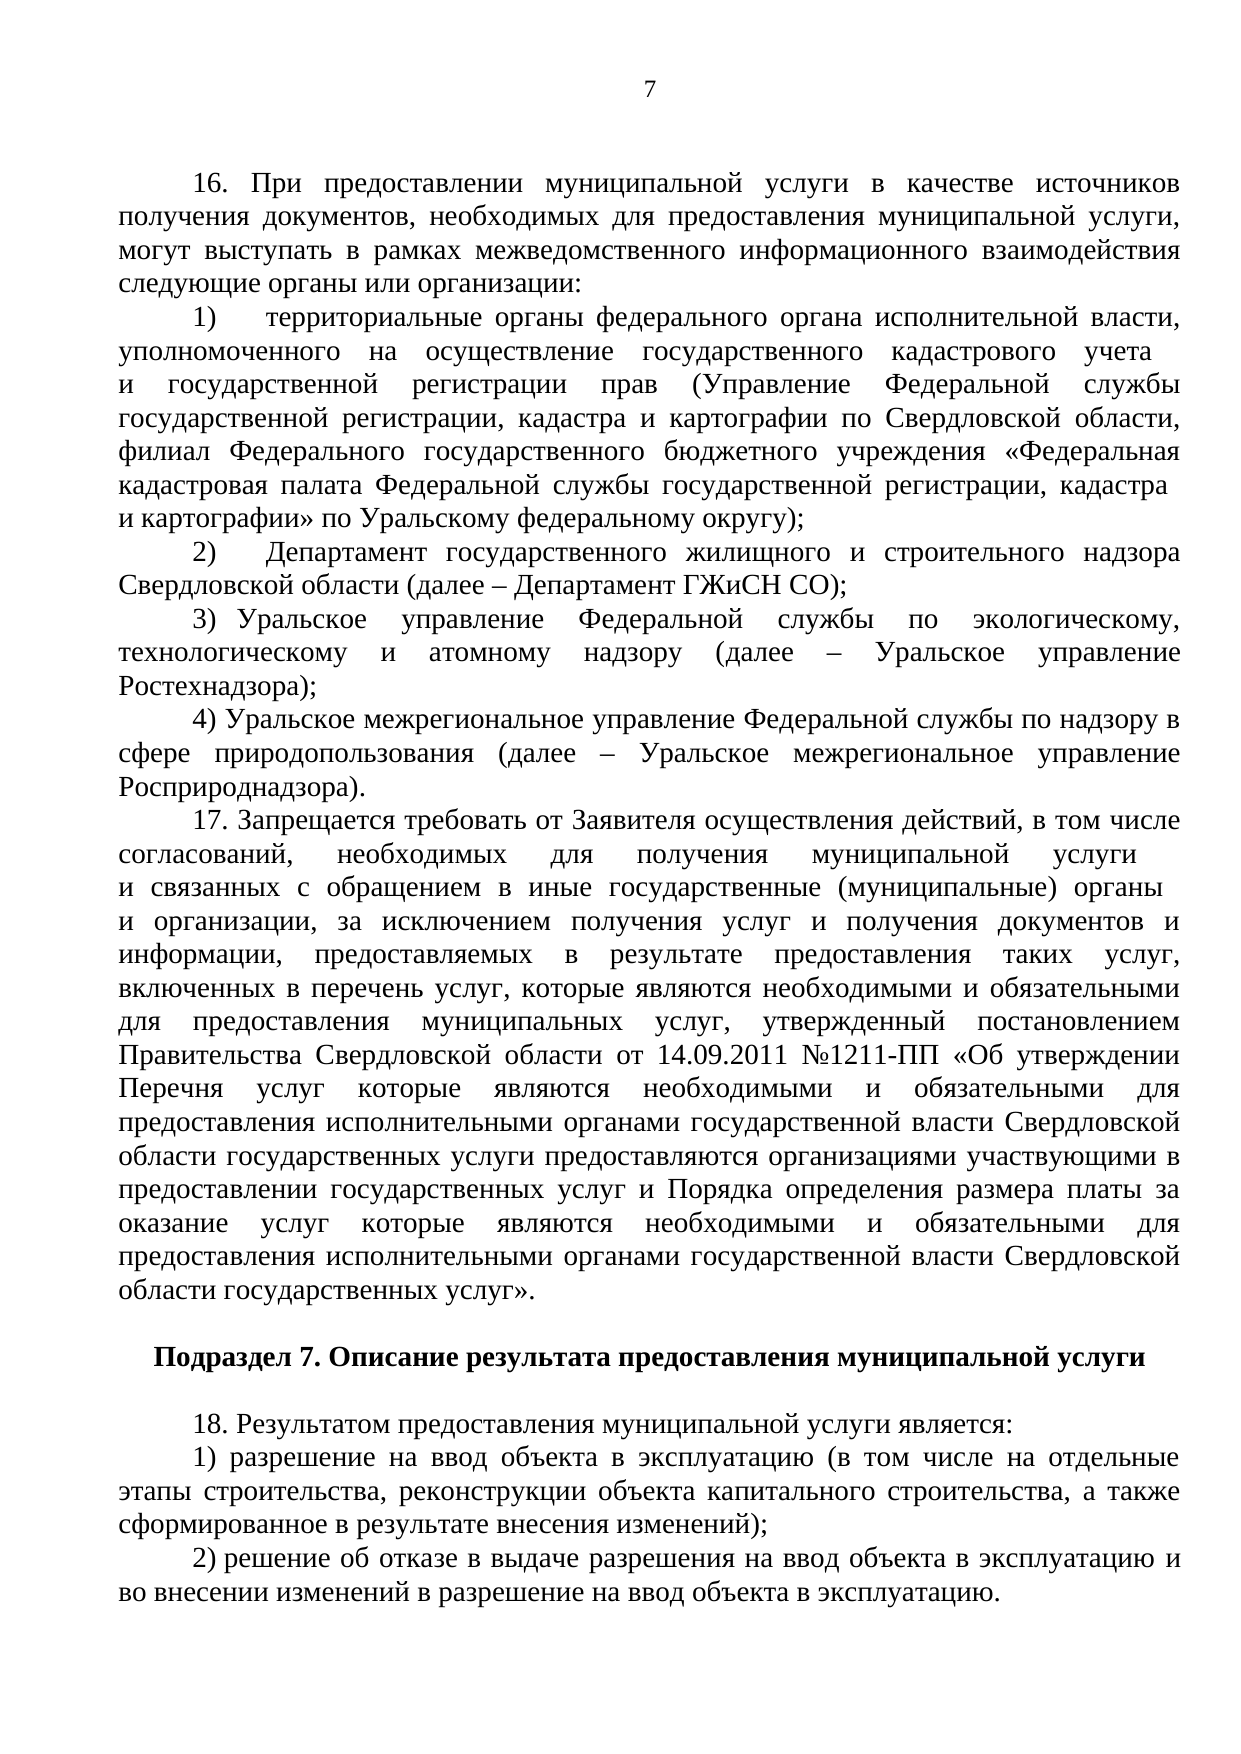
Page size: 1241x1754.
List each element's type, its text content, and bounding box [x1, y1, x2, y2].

text 16. При предоставлении муниципальной услуги в качестве источников получения документов, необходимых для предоставления муниципальной услуги, могут выступать в рамках межведомственного информационного взаимодействия следующие органы или организации: [118, 165, 1181, 299]
text 2) решение об отказе в выдаче разрешения на ввод объекта в эксплуатацию и во внесении изменений в разрешение на ввод объекта в эксплуатацию. [118, 1540, 1181, 1607]
text 1) разрешение на ввод объекта в эксплуатацию (в том числе на отдельные этапы строительства, реконструкции объекта капитального строительства, а также сформированное в результате внесения изменений); [118, 1439, 1181, 1540]
list Уральское управление Федеральной службы по экологическому, технологическому и атомному надзору (далее – Уральское управление Ростехнадзора); [118, 601, 1181, 702]
list Департамент государственного жилищного и строительного надзора Свердловской области (далее – Департамент ГЖиСН СО); [118, 534, 1181, 601]
text 18. Результатом предоставления муниципальной услуги является: [118, 1406, 1181, 1439]
list 17. Запрещается требовать от Заявителя осуществления действий, в том числе согласований, необходимых для получения муниципальной услуги и связанных с обращением в иные государственные (муниципальные) органы и организации, за исключением получения услуг и получения документов и информации, предоставляемых в результате предоставления таких услуг, включенных в перечень услуг, которые являются необходимыми и обязательными для предоставления муниципальных услуг, утвержденный постановлением Правительства Свердловской области от 14.09.2011 №1211-ПП «Об утверждении Перечня услуг которые являются необходимыми и обязательными для предоставления исполнительными органами государственной власти Свердловской области государственных услуги предоставляются организациями участвующими в предоставлении государственных услуг и Порядка определения размера платы за оказание услуг которые являются необходимыми и обязательными для предоставления исполнительными органами государственной власти Свердловской области государственных услуг». [118, 802, 1181, 1305]
list территориальные органы федерального органа исполнительной власти, уполномоченного на осуществление государственного кадастрового учета и государственной регистрации прав (Управление Федеральной службы государственной регистрации, кадастра и картографии по Свердловской области, филиал Федерального государственного бюджетного учреждения «Федеральная кадастровая палата Федеральной службы государственной регистрации, кадастра и картографии» по Уральскому федеральному округу); [118, 299, 1181, 534]
text Подраздел 7. Описание результата предоставления муниципальной услуги [118, 1339, 1181, 1372]
list 4) Уральское межрегиональное управление Федеральной службы по надзору в сфере природопользования (далее – Уральское межрегиональное управление Росприроднадзора). [118, 702, 1181, 802]
